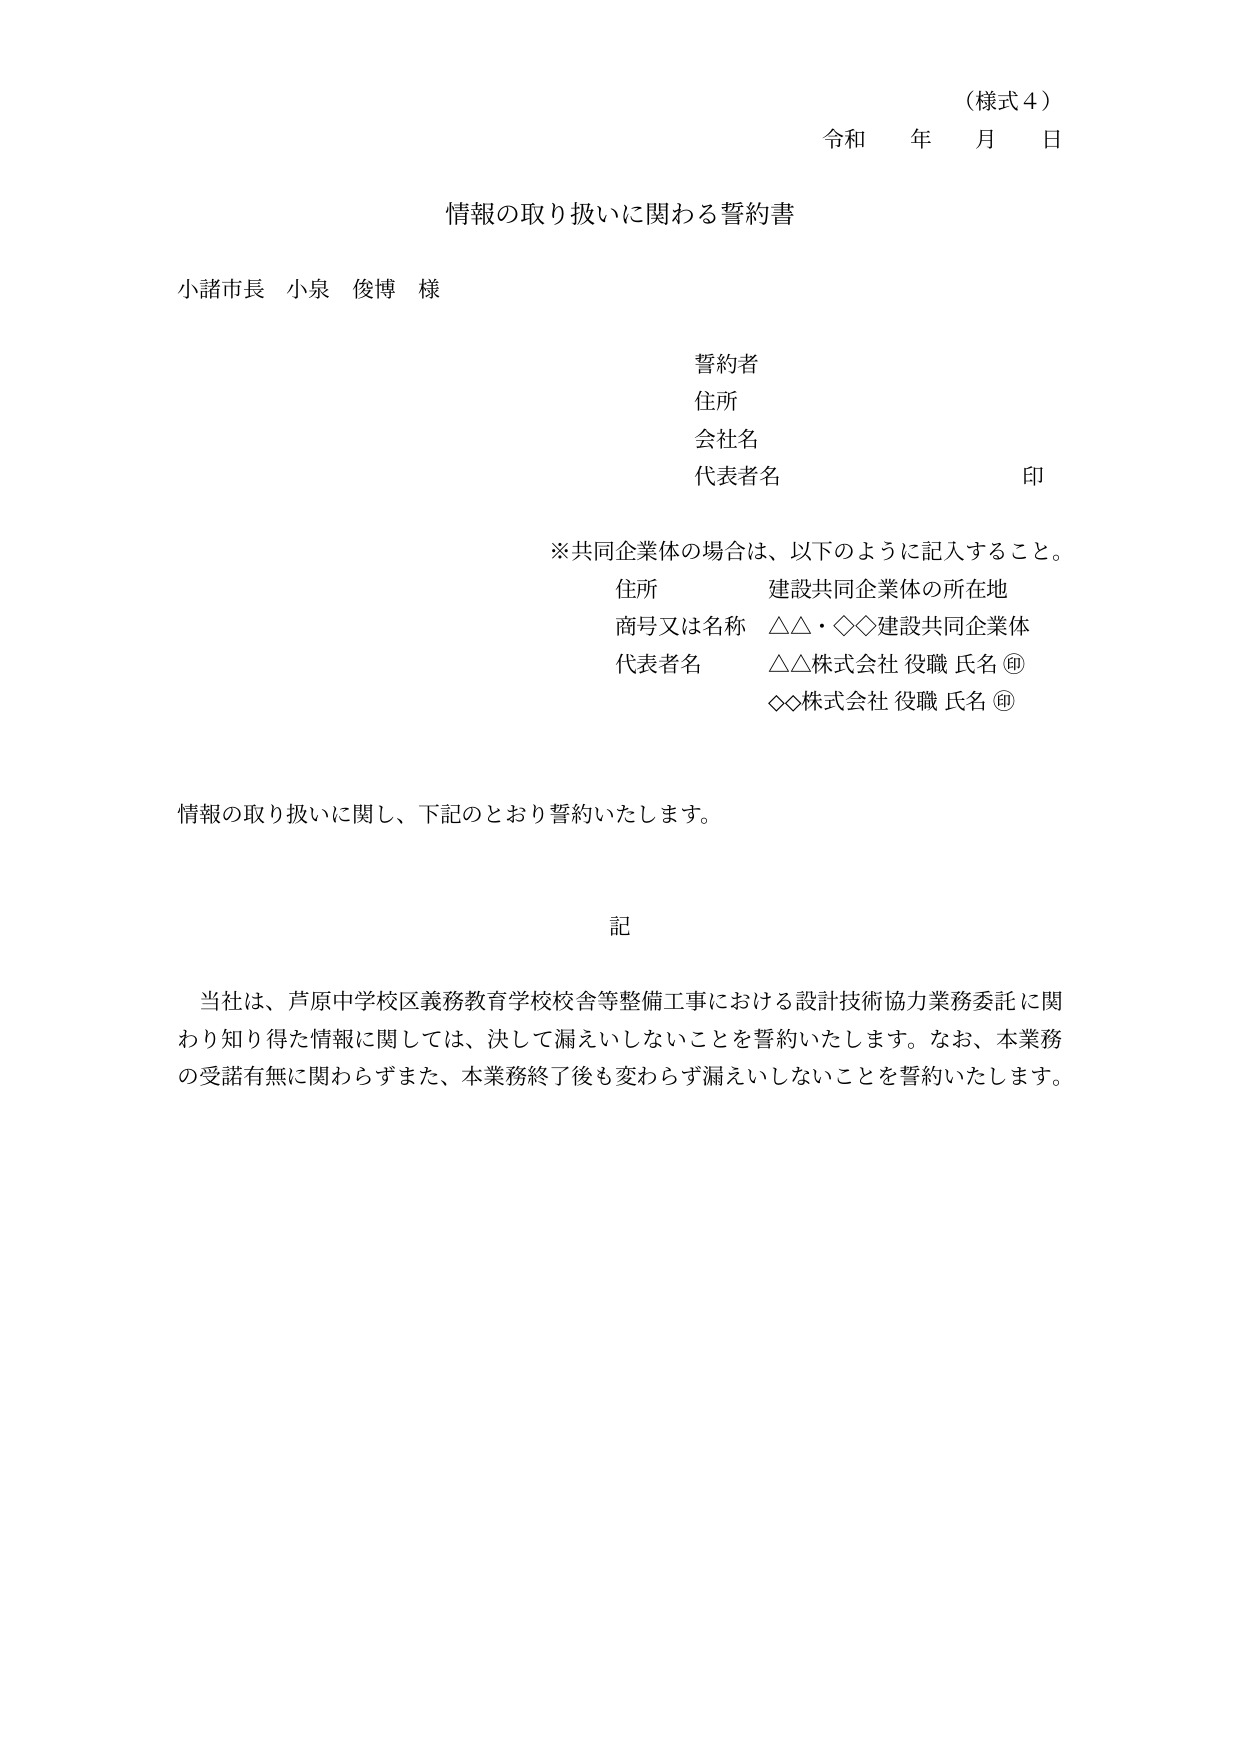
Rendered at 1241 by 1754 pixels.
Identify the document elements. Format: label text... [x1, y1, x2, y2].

text 代表者名 印 [177, 456, 1063, 494]
text 住所 建設共同企業体の所在地 [177, 569, 1063, 606]
text 当社は、芦原中学校区義務教育学校校舎等整備工事における設計技術協力業務委託に関わり知り得た情報に関しては、決して漏えいしないことを誓約いたします。なお、本業務の受諾有無に関わらずまた、本業務終了後も変わらず漏えいしないことを誓約いたします。 [177, 981, 1063, 1094]
text 会社名 [177, 419, 1063, 456]
text 小諸市長 小泉 俊博 様 [177, 269, 1063, 306]
text 商号又は名称 △△・◇◇建設共同企業体 [177, 606, 1063, 644]
text 代表者名 △△株式会社 役職 氏名 ㊞ [177, 644, 1063, 681]
text 住所 [177, 381, 1063, 419]
text ※共同企業体の場合は、以下のように記入すること。 [177, 531, 1063, 569]
text 記 [177, 906, 1063, 944]
text ◇◇株式会社 役職 氏名 ㊞ [177, 681, 1063, 719]
text 情報の取り扱いに関し、下記のとおり誓約いたします。 [177, 794, 1063, 831]
text 令和 年 月 日 [177, 119, 1063, 156]
text 誓約者 [177, 344, 1063, 381]
text （様式４） [177, 81, 1063, 119]
text 情報の取り扱いに関わる誓約書 [177, 194, 1063, 231]
